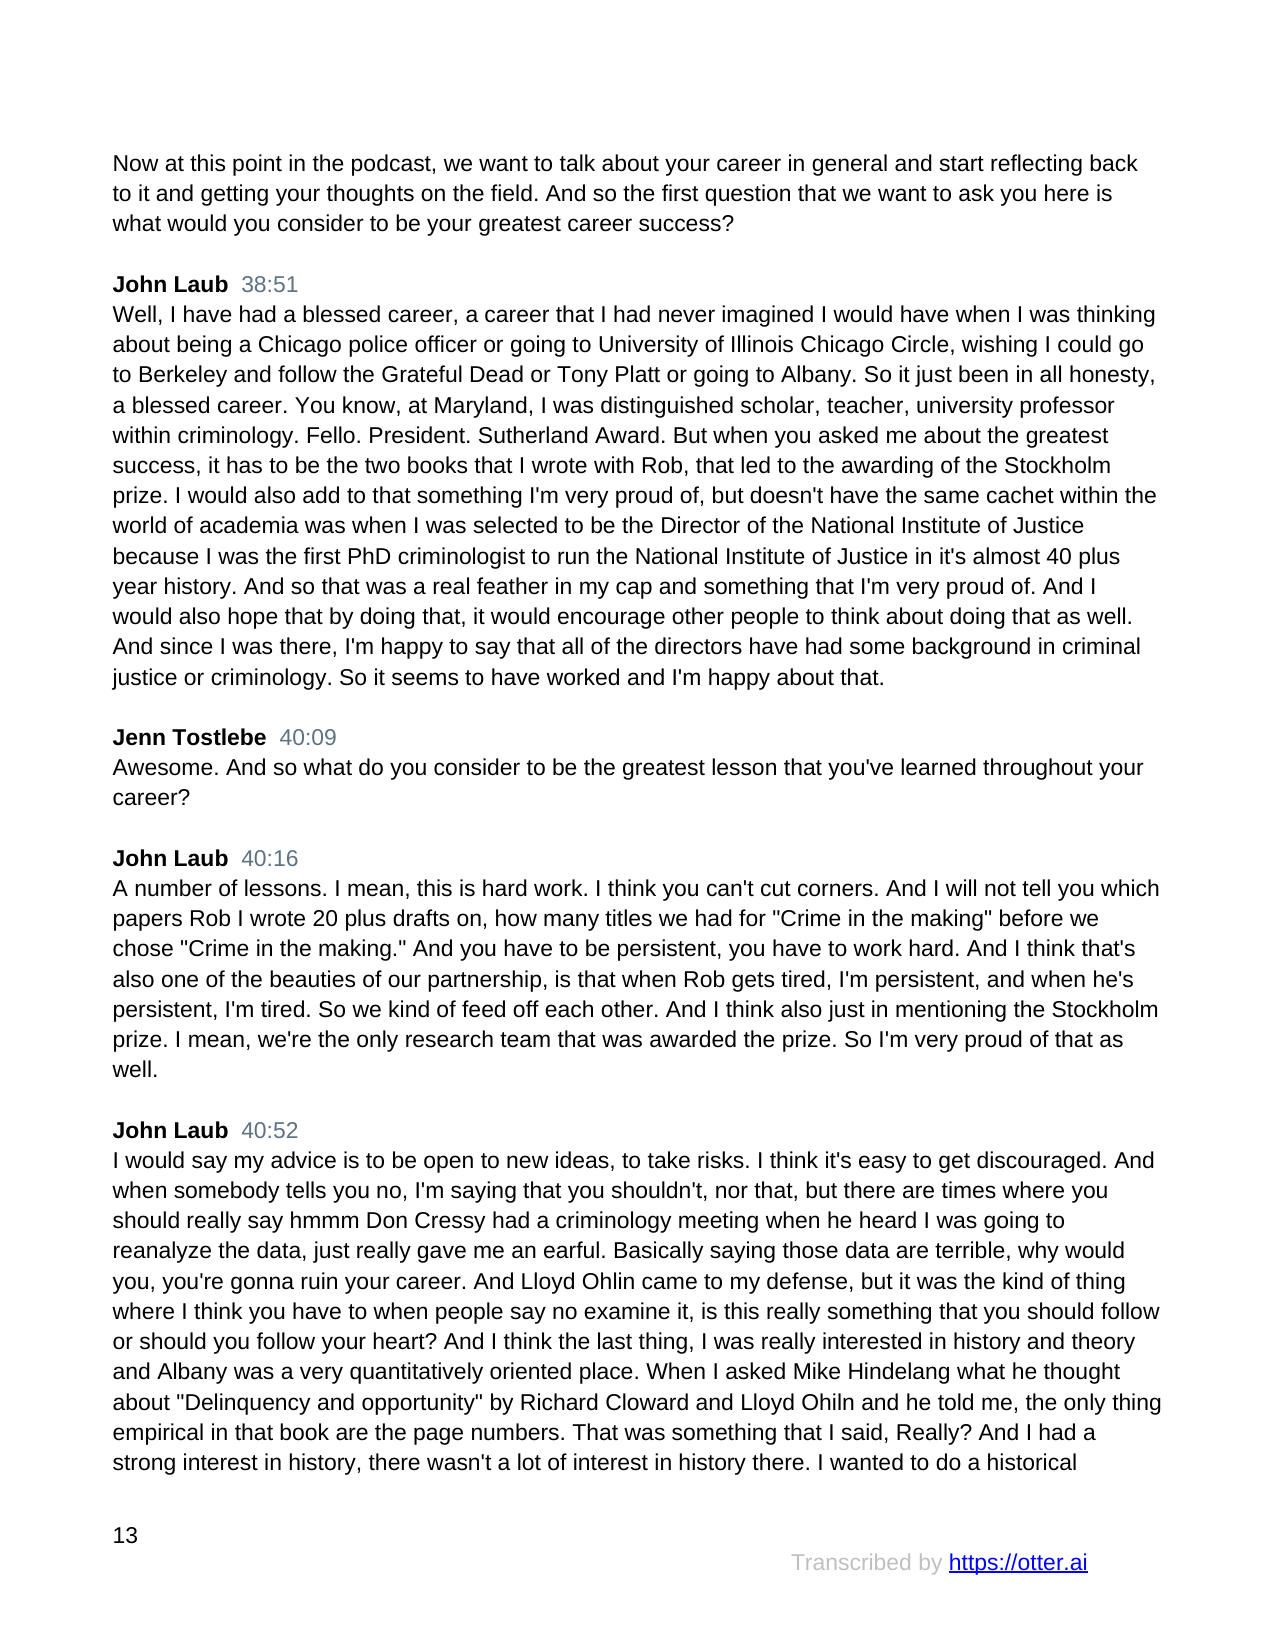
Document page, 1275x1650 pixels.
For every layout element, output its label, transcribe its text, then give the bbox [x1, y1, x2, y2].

text Jenn Tostlebe 40:09 [112, 724, 1162, 750]
text A number of lessons. I mean, this is hard work. I think you can't cut corners. And I will not tell you which papers Rob I wrote 20 plus drafts on, how many titles we had for "Crime in the making" before we chose "Crime in the making." And you have to be persistent, you have to work hard. And I think that's also one of the beauties of our partnership, is that when Rob gets tired, I'm persistent, and when he's persistent, I'm tired. So we kind of feed off each other. And I think also just in mentioning the Stockholm prize. I mean, we're the only research team that was awarded the prize. So I'm very proud of that as well. [112, 875, 1162, 1083]
text John Laub 38:51 [112, 271, 1162, 297]
text John Laub 40:16 [112, 845, 1162, 871]
text Now at this point in the podcast, we want to talk about your career in general and start reflecting back to it and getting your thoughts on the field. And so the first question that we want to ask you here is what would you consider to be your greatest career success? [112, 150, 1162, 237]
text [112, 1147, 1162, 1475]
text Well, I have had a blessed career, a career that I had never imagined I would have when I was thinking about being a Chicago police officer or going to University of Illinois Chicago Circle, wishing I could go to Berkeley and follow the Grateful Dead or Tony Platt or going to Albany. So it just been in all honesty, a blessed career. You know, at Maryland, I was distinguished scholar, teacher, university professor within criminology. Fello. President. Sutherland Award. But when you asked me about the greatest success, it has to be the two books that I wrote with Rob, that led to the awarding of the Stockholm prize. I would also add to that something I'm very proud of, but doesn't have the same cachet within the world of academia was when I was selected to be the Director of the National Institute of Justice because I was the first PhD criminologist to run the National Institute of Justice in it's almost 40 plus year history. And so that was a real feather in my cap and something that I'm very proud of. And I would also hope that by doing that, it would encourage other people to think about doing that as well. And since I was there, I'm happy to say that all of the directors have had some background in criminal justice or criminology. So it seems to have worked and I'm happy about that. [112, 301, 1162, 690]
text John Laub 40:52 [112, 1117, 1162, 1143]
text Awesome. And so what do you consider to be the greatest lesson that you've learned throughout your career? [112, 754, 1162, 811]
